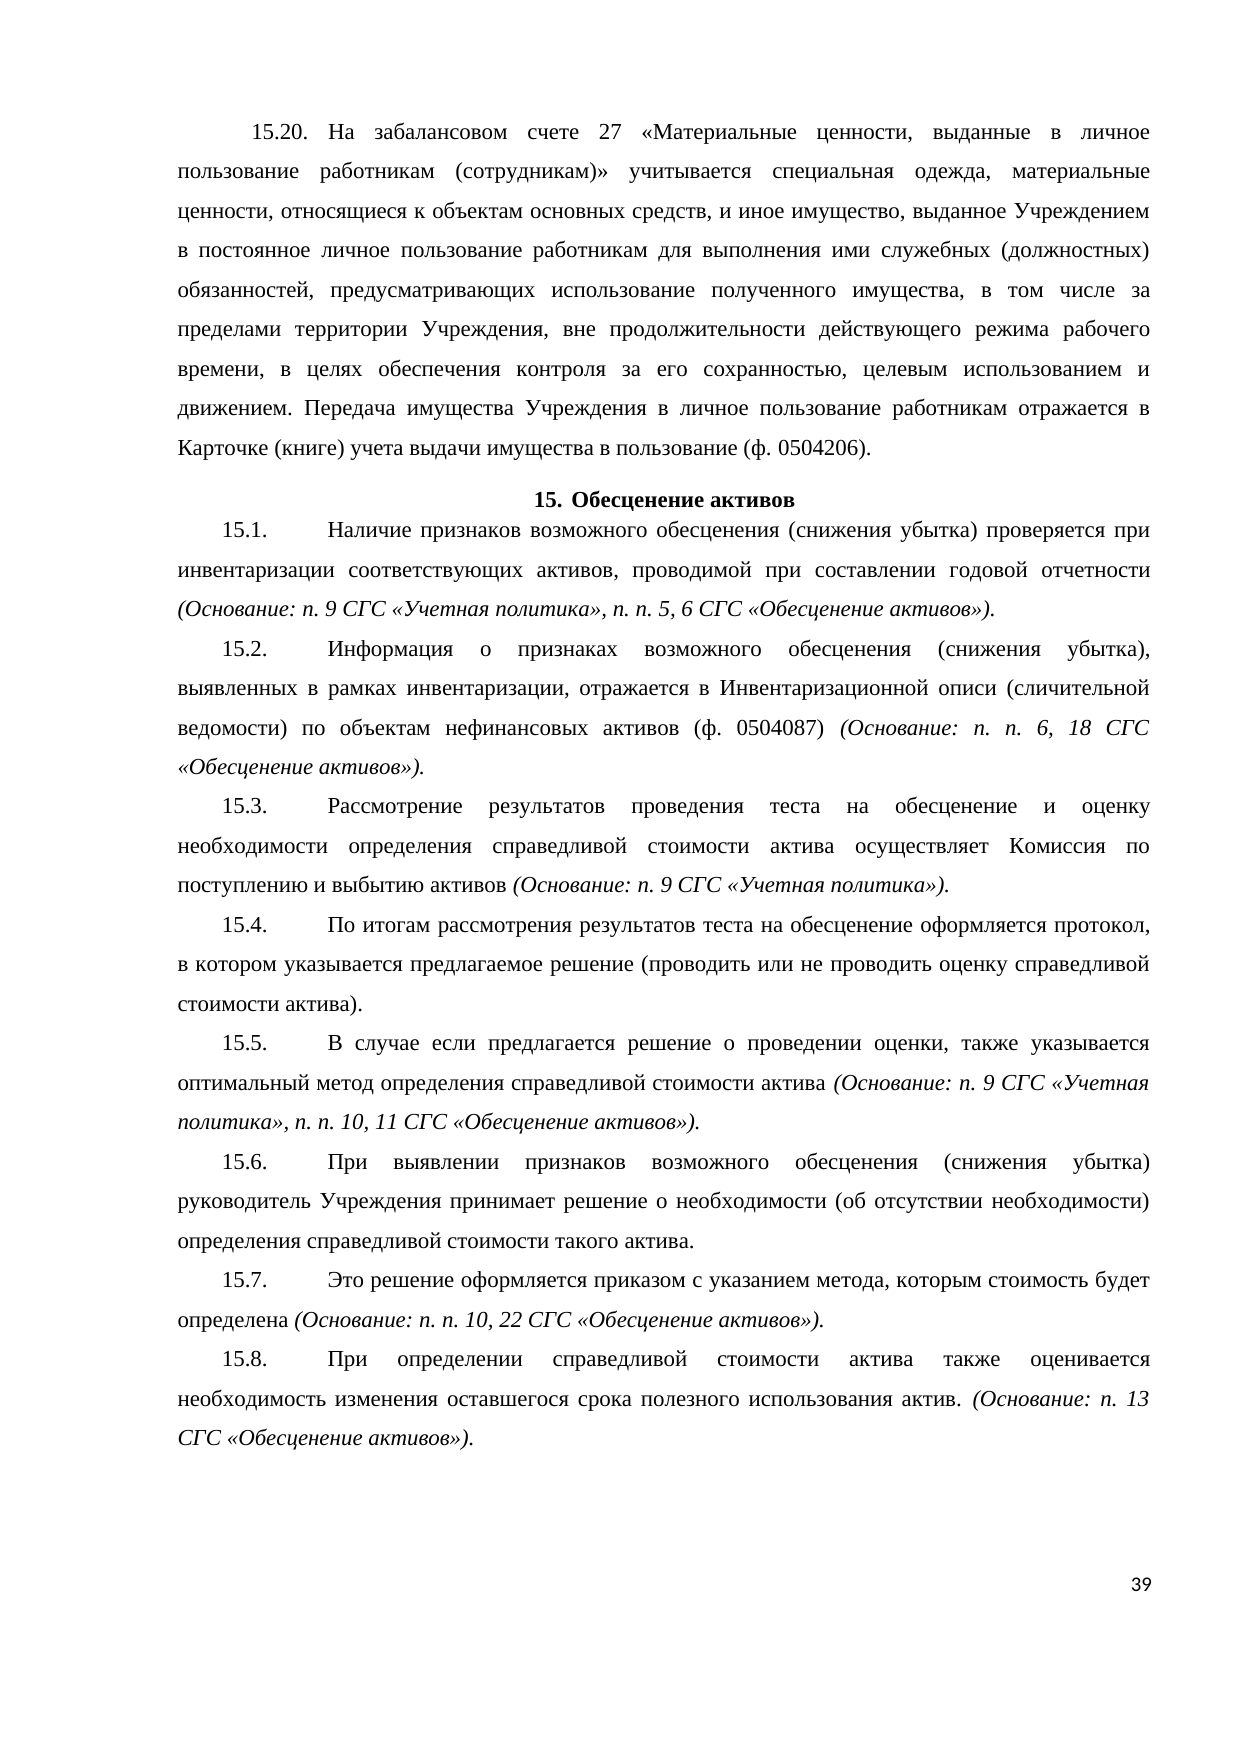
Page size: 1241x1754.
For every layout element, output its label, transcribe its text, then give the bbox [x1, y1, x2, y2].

list По итогам рассмотрения результатов теста на обесценение оформляется протокол, в котором указывается предлагаемое решение (проводить или не проводить оценку справедливой стоимости актива). [177, 911, 1152, 1016]
list В случае если предлагается решение о проведении оценки, также указывается оптимальный метод определения справедливой стоимости актива (Основание: п. 9 СГС «Учетная политика», п. п. 10, 11 СГС «Обесценение активов»). [177, 1029, 1152, 1135]
list Наличие признаков возможного обесценения (снижения убытка) проверяется при инвентаризации соответствующих активов, проводимой при составлении годовой отчетности (Основание: п. 9 СГС «Учетная политика», п. п. 5, 6 СГС «Обесценение активов»). [177, 516, 1152, 621]
text 15.20. На забалансовом счете 27 «Материальные ценности, выданные в личное пользование работникам (сотрудникам)» учитывается специальная одежда, материальные ценности, относящиеся к объектам основных средств, и иное имущество, выданное Учреждением в постоянное личное пользование работникам для выполнения ими служебных (должностных) обязанностей, предусматривающих использование полученного имущества, в том числе за пределами территории Учреждения, вне продолжительности действующего режима рабочего времени, в целях обеспечения контроля за его сохранностью, целевым использованием и движением. Передача имущества Учреждения в личное пользование работникам отражается в Карточке (книге) учета выдачи имущества в пользование (ф. 0504206). [177, 118, 1152, 460]
subtitle Обесценение активов [177, 486, 1152, 512]
list При определении справедливой стоимости актива также оценивается необходимость изменения оставшегося срока полезного использования актив. (Основание: п. 13 СГС «Обесценение активов»). [177, 1345, 1152, 1451]
list Рассмотрение результатов проведения теста на обесценение и оценку необходимости определения справедливой стоимости актива осуществляет Комиссия по поступлению и выбытию активов (Основание: п. 9 СГС «Учетная политика»). [177, 792, 1152, 898]
list Информация о признаках возможного обесценения (снижения убытка), выявленных в рамках инвентаризации, отражается в Инвентаризационной описи (сличительной ведомости) по объектам нефинансовых активов (ф. 0504087) (Основание: п. п. 6, 18 СГС «Обесценение активов»). [177, 634, 1152, 779]
list Это решение оформляется приказом с указанием метода, которым стоимость будет определена (Основание: п. п. 10, 22 СГС «Обесценение активов»). [177, 1266, 1152, 1332]
list При выявлении признаков возможного обесценения (снижения убытка) руководитель Учреждения принимает решение о необходимости (об отсутствии необходимости) определения справедливой стоимости такого актива. [177, 1148, 1152, 1253]
